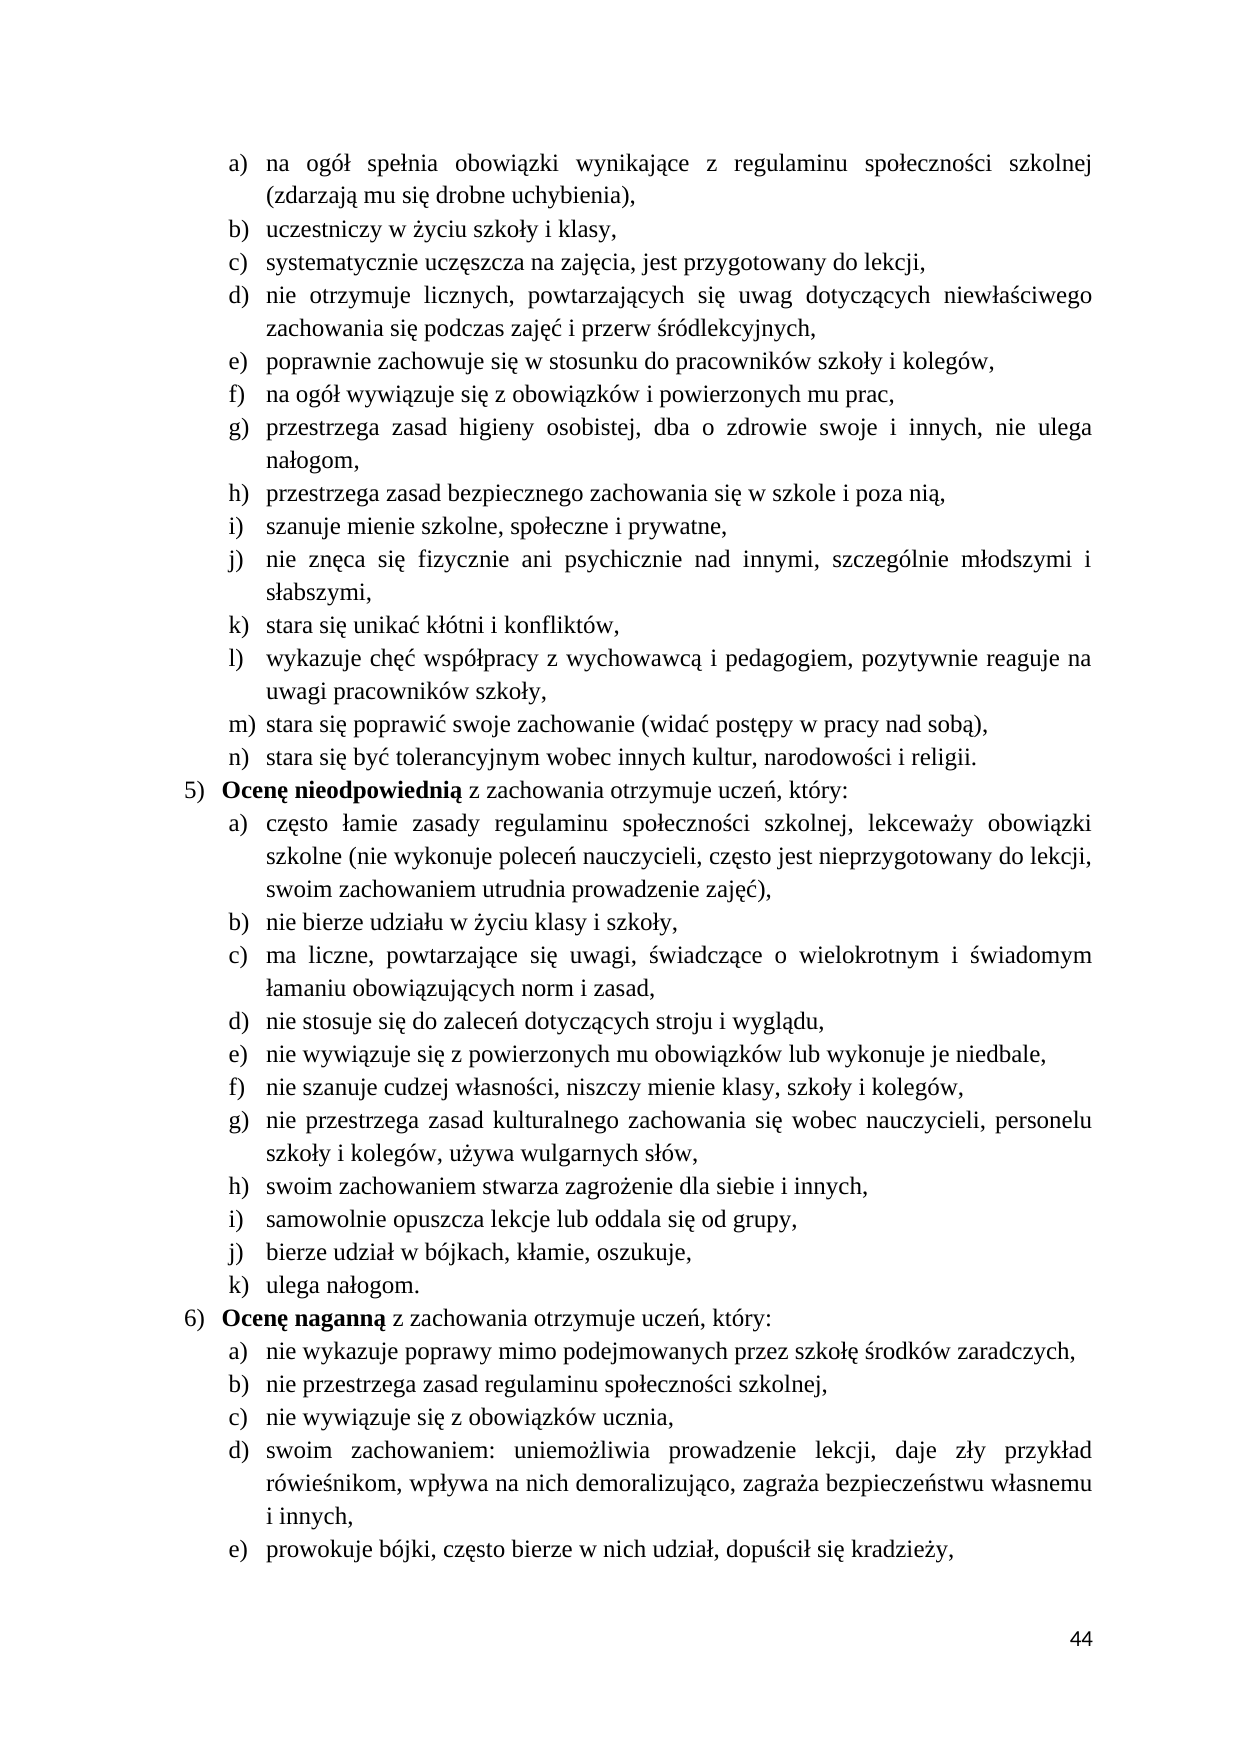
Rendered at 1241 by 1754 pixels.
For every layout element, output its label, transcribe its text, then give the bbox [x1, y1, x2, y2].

list przestrzega zasad bezpiecznego zachowania się w szkole i poza nią, [228, 478, 1093, 507]
list przestrzega zasad higieny osobistej, dba o zdrowie swoje i innych, nie ulega nałogom, [228, 412, 1093, 473]
list swoim zachowaniem stwarza zagrożenie dla siebie i innych, [228, 1171, 1093, 1200]
list nie przestrzega zasad regulaminu społeczności szkolnej, [228, 1369, 1093, 1398]
list nie wykazuje poprawy mimo podejmowanych przez szkołę środków zaradczych, [228, 1336, 1093, 1365]
list stara się poprawić swoje zachowanie (widać postępy w pracy nad sobą), [228, 709, 1093, 738]
list ulega nałogom. [228, 1270, 1093, 1299]
list Ocenę naganną z zachowania otrzymuje uczeń, który: [184, 1303, 1093, 1332]
list nie otrzymuje licznych, powtarzających się uwag dotyczących niewłaściwego zachowania się podczas zajęć i przerw śródlekcyjnych, [228, 280, 1093, 341]
list na ogół wywiązuje się z obowiązków i powierzonych mu prac, [228, 379, 1093, 407]
list nie wywiązuje się z powierzonych mu obowiązków lub wykonuje je niedbale, [228, 1039, 1093, 1068]
list nie bierze udziału w życiu klasy i szkoły, [228, 907, 1093, 936]
list ma liczne, powtarzające się uwagi, świadczące o wielokrotnym i świadomym łamaniu obowiązujących norm i zasad, [228, 940, 1093, 1002]
list uczestniczy w życiu szkoły i klasy, [228, 214, 1093, 242]
list szanuje mienie szkolne, społeczne i prywatne, [228, 511, 1093, 539]
list systematycznie uczęszcza na zajęcia, jest przygotowany do lekcji, [228, 247, 1093, 275]
list bierze udział w bójkach, kłamie, oszukuje, [228, 1237, 1093, 1266]
list nie stosuje się do zaleceń dotyczących stroju i wyglądu, [228, 1006, 1093, 1035]
list Ocenę nieodpowiednią z zachowania otrzymuje uczeń, który: [184, 775, 1093, 804]
list wykazuje chęć współpracy z wychowawcą i pedagogiem, pozytywnie reaguje na uwagi pracowników szkoły, [228, 643, 1093, 705]
list na ogół spełnia obowiązki wynikające z regulaminu społeczności szkolnej (zdarzają mu się drobne uchybienia), [228, 148, 1093, 209]
list prowokuje bójki, często bierze w nich udział, dopuścił się kradzieży, [228, 1534, 1093, 1563]
list nie znęca się fizycznie ani psychicznie nad innymi, szczególnie młodszymi i słabszymi, [228, 544, 1093, 606]
list poprawnie zachowuje się w stosunku do pracowników szkoły i kolegów, [228, 346, 1093, 374]
list samowolnie opuszcza lekcje lub oddala się od grupy, [228, 1204, 1093, 1233]
list nie przestrzega zasad kulturalnego zachowania się wobec nauczycieli, personelu szkoły i kolegów, używa wulgarnych słów, [228, 1105, 1093, 1167]
list swoim zachowaniem: uniemożliwia prowadzenie lekcji, daje zły przykład rówieśnikom, wpływa na nich demoralizująco, zagraża bezpieczeństwu własnemu i innych, [228, 1435, 1093, 1530]
list stara się unikać kłótni i konfliktów, [228, 610, 1093, 639]
list często łamie zasady regulaminu społeczności szkolnej, lekceważy obowiązki szkolne (nie wykonuje poleceń nauczycieli, często jest nieprzygotowany do lekcji, swoim zachowaniem utrudnia prowadzenie zajęć), [228, 808, 1093, 903]
list stara się być tolerancyjnym wobec innych kultur, narodowości i religii. [228, 742, 1093, 771]
list nie wywiązuje się z obowiązków ucznia, [228, 1402, 1093, 1431]
list nie szanuje cudzej własności, niszczy mienie klasy, szkoły i kolegów, [228, 1072, 1093, 1101]
